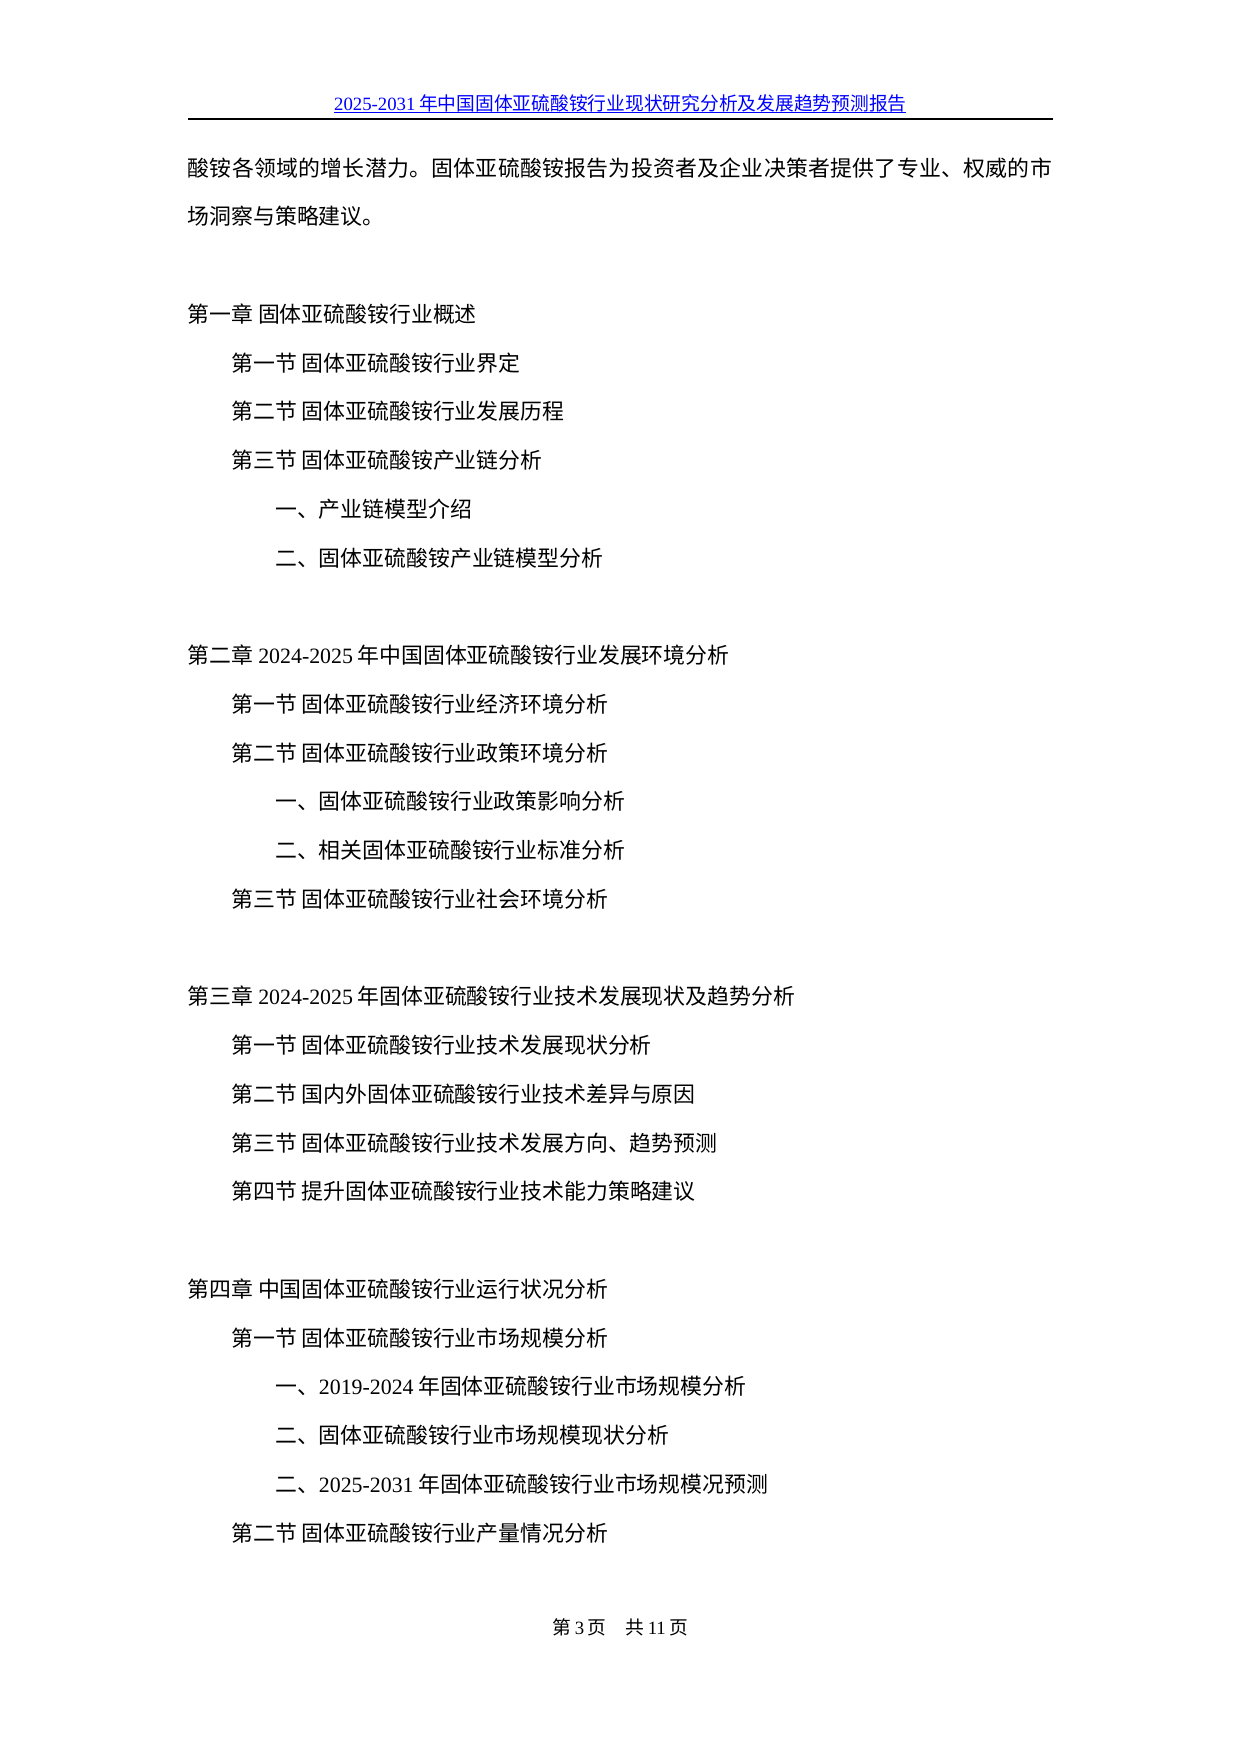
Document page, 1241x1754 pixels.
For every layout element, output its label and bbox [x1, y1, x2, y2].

text [187, 150, 1053, 1548]
